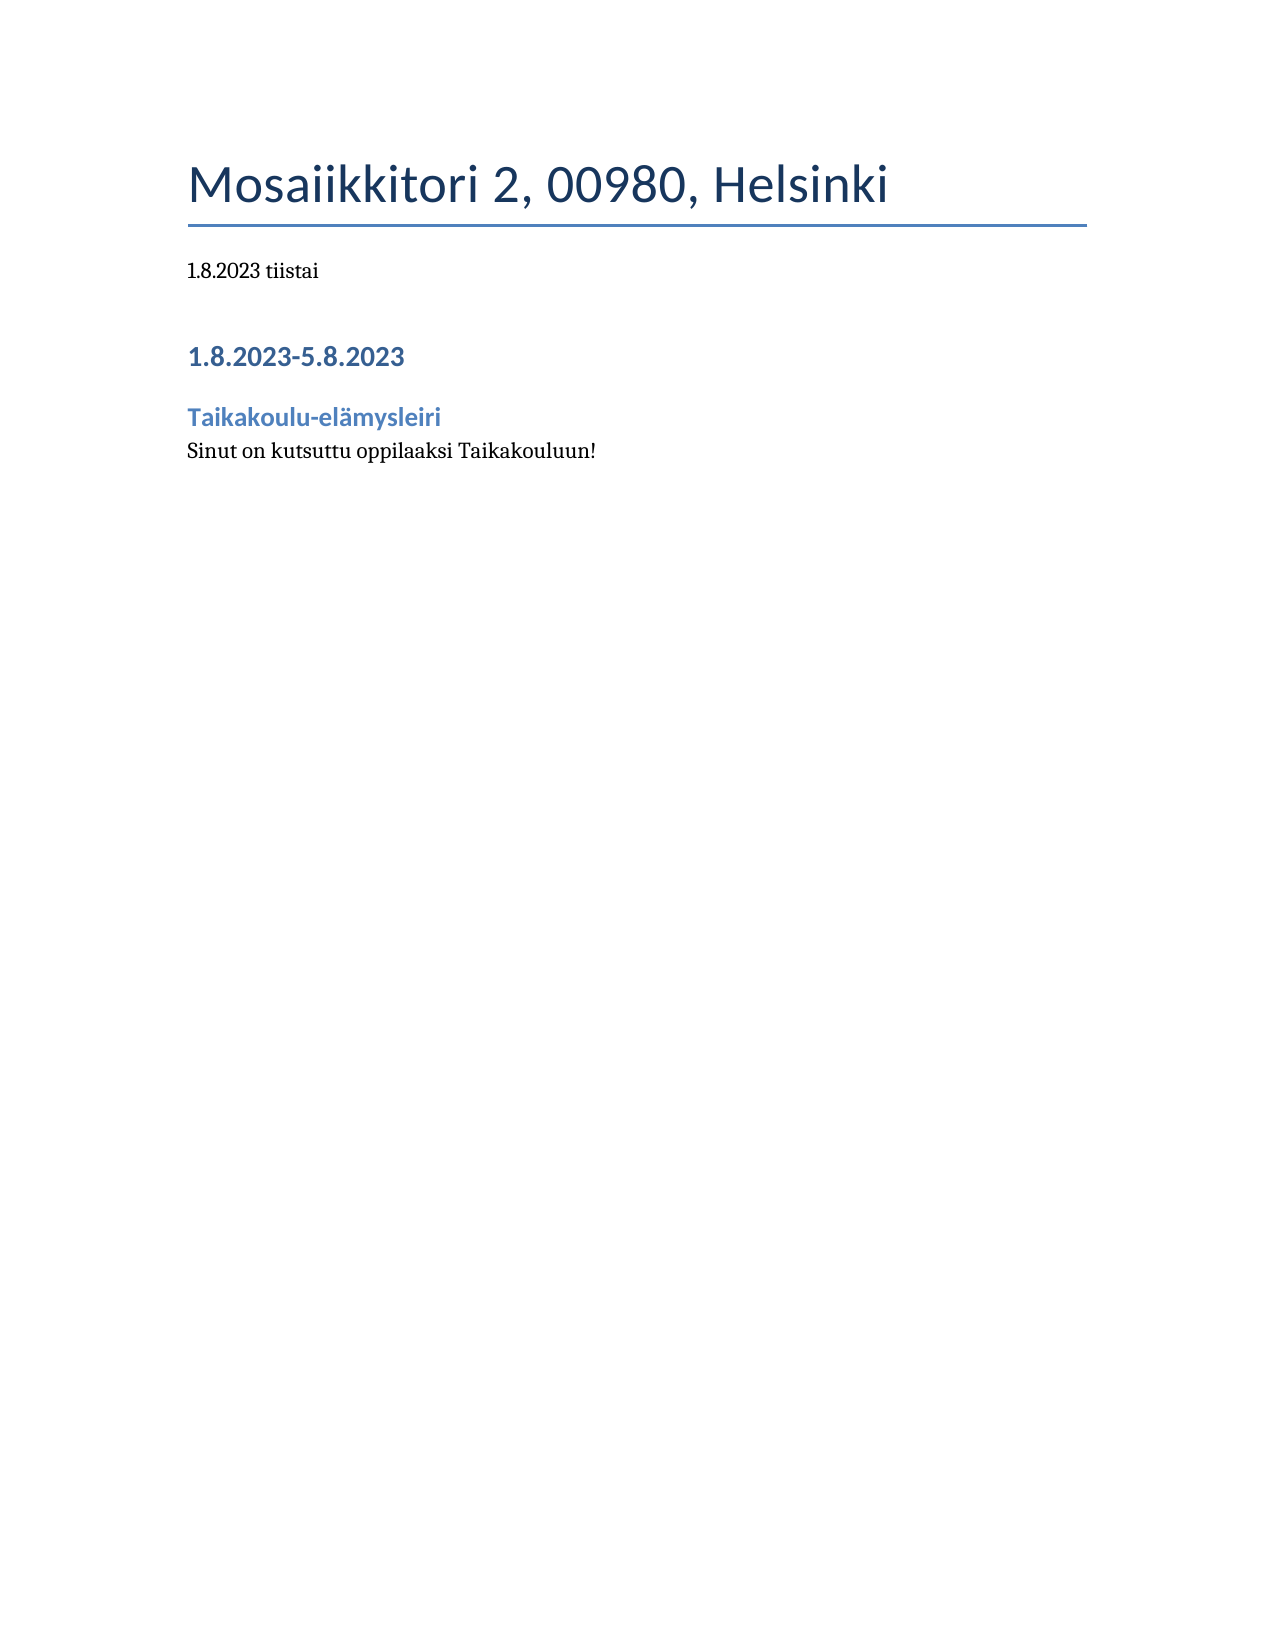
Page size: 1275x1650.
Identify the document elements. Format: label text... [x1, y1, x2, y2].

subtitle 1.8.2023-5.8.2023 [187, 338, 1087, 374]
text 1.8.2023 tiistai [187, 258, 1087, 284]
subtitle Taikakoulu-elämysleiri [187, 400, 1087, 433]
title Mosaiikkitori 2, 00980, Helsinki [187, 150, 1087, 227]
text Sinut on kutsuttu oppilaaksi Taikakouluun! [187, 438, 1087, 464]
